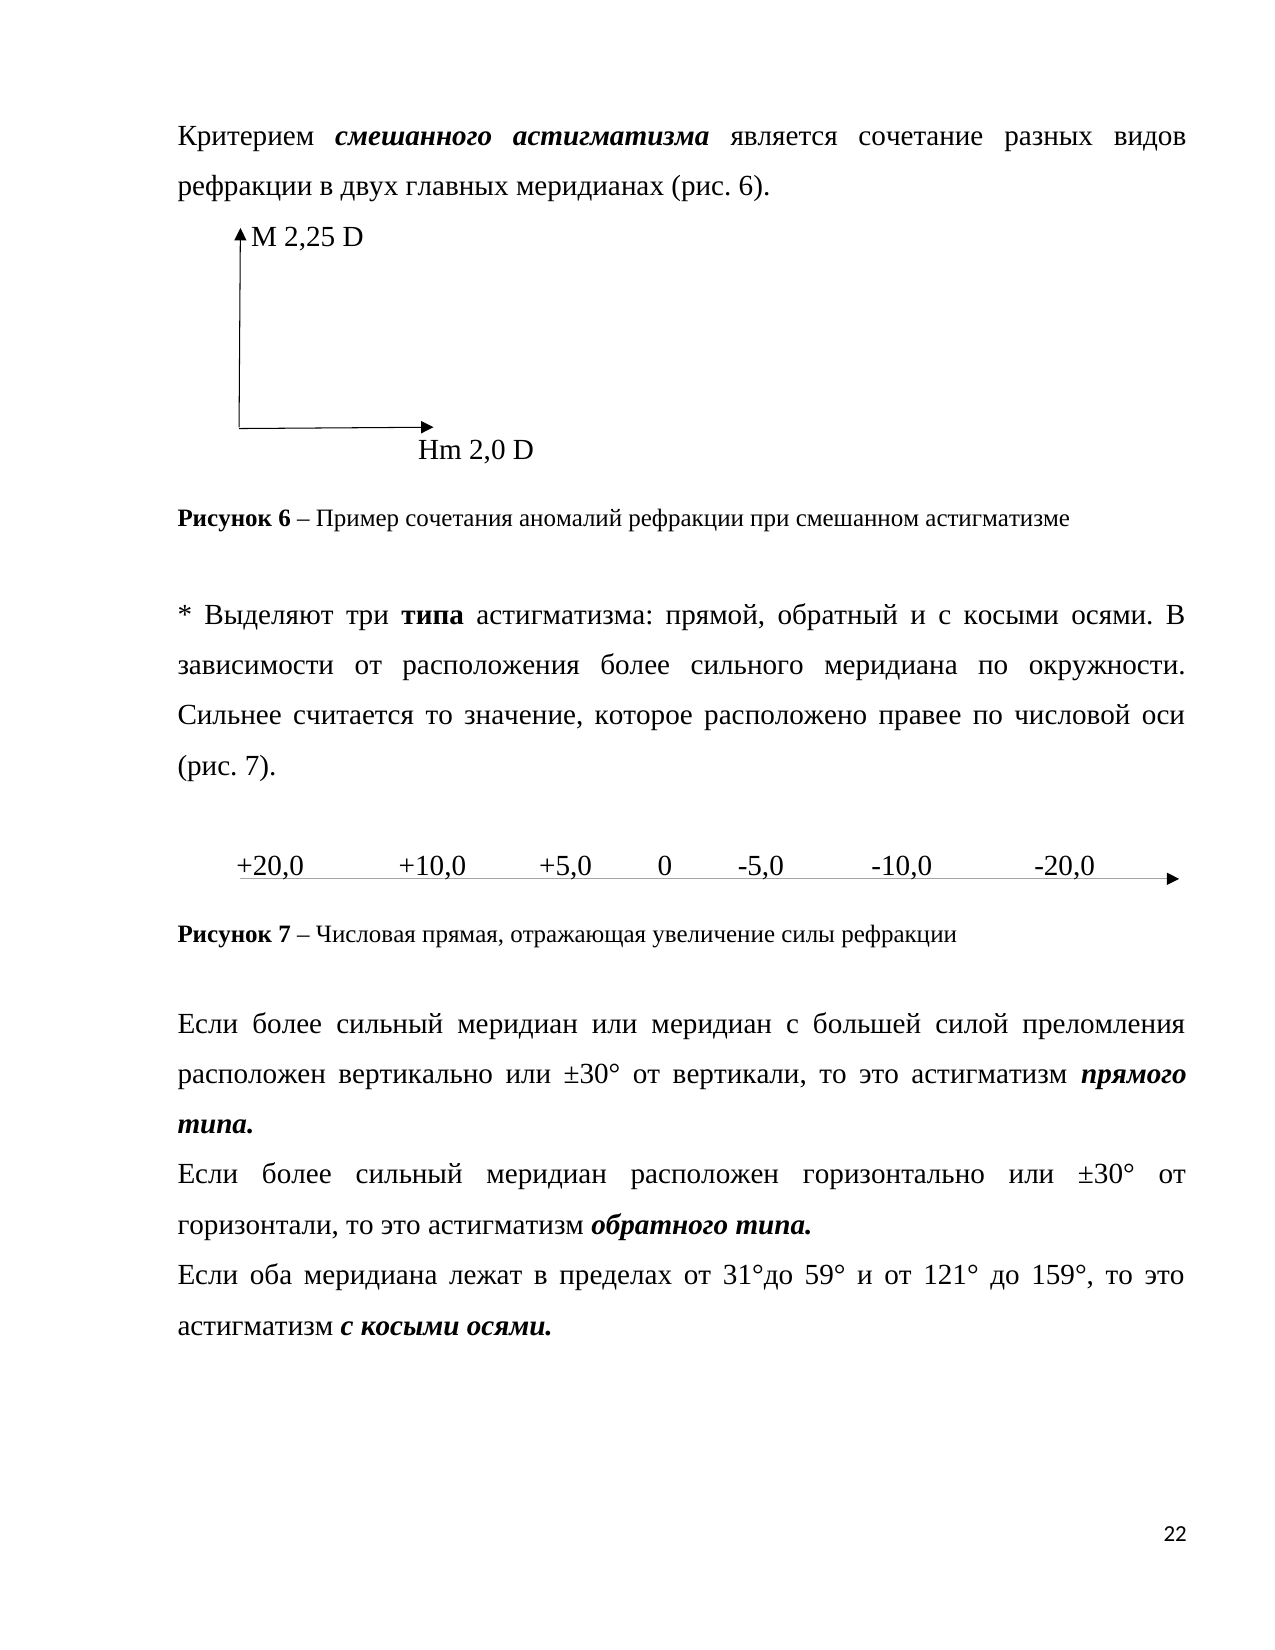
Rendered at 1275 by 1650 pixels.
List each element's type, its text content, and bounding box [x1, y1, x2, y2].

text Если оба меридиана лежат в пределах от 31°до 59° и от 121° до 159°, то это астигматизм с косыми осями. [177, 1257, 1186, 1341]
text Рисунок 6 – Пример сочетания аномалий рефракции при смешанном астигматизме [177, 503, 1186, 532]
text Критерием смешанного астигматизма является сочетание разных видов рефракции в двух главных меридианах (рис. 6). [177, 118, 1186, 202]
text Рисунок 7 – Числовая прямая, отражающая увеличение силы рефракции [177, 919, 1186, 948]
text Если более сильный меридиан или меридиан с большей силой преломления расположен вертикально или ±30° от вертикали, то это астигматизм прямого типа. [177, 1006, 1186, 1140]
text Hm 2,0 D [177, 432, 1186, 466]
text M 2,25 D [177, 219, 1186, 252]
text * Выделяют три типа астигматизма: прямой, обратный и с косыми осями. В зависимости от расположения более сильного меридиана по окружности. Сильнее считается то значение, которое расположено правее по числовой оси (рис. 7). [177, 597, 1186, 781]
text Если более сильный меридиан расположен горизонтально или ±30° от горизонтали, то это астигматизм обратного типа. [177, 1157, 1186, 1241]
text +20,0 +10,0 +5,0 0 -5,0 -10,0 -20,0 [177, 848, 1186, 882]
